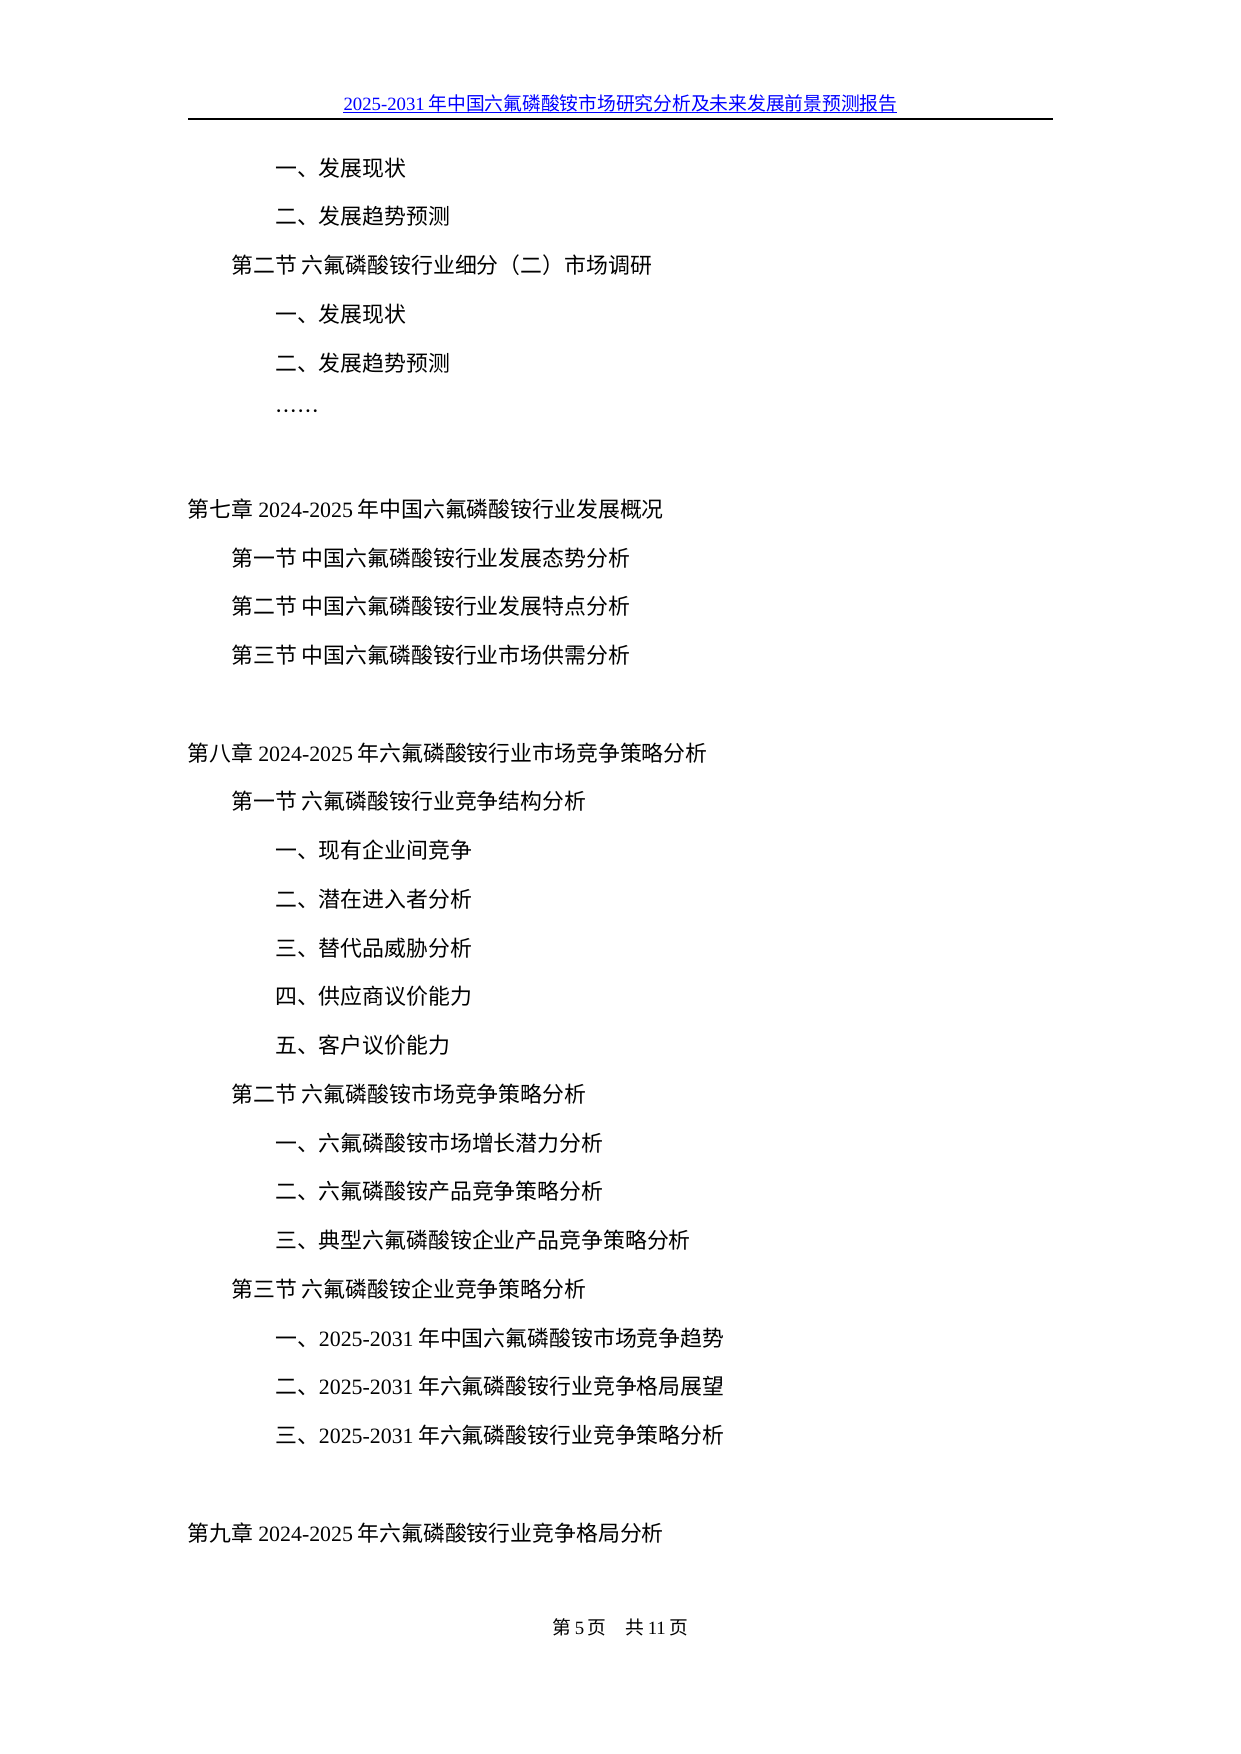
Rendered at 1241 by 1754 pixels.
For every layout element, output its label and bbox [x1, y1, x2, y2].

text [187, 150, 1053, 1548]
